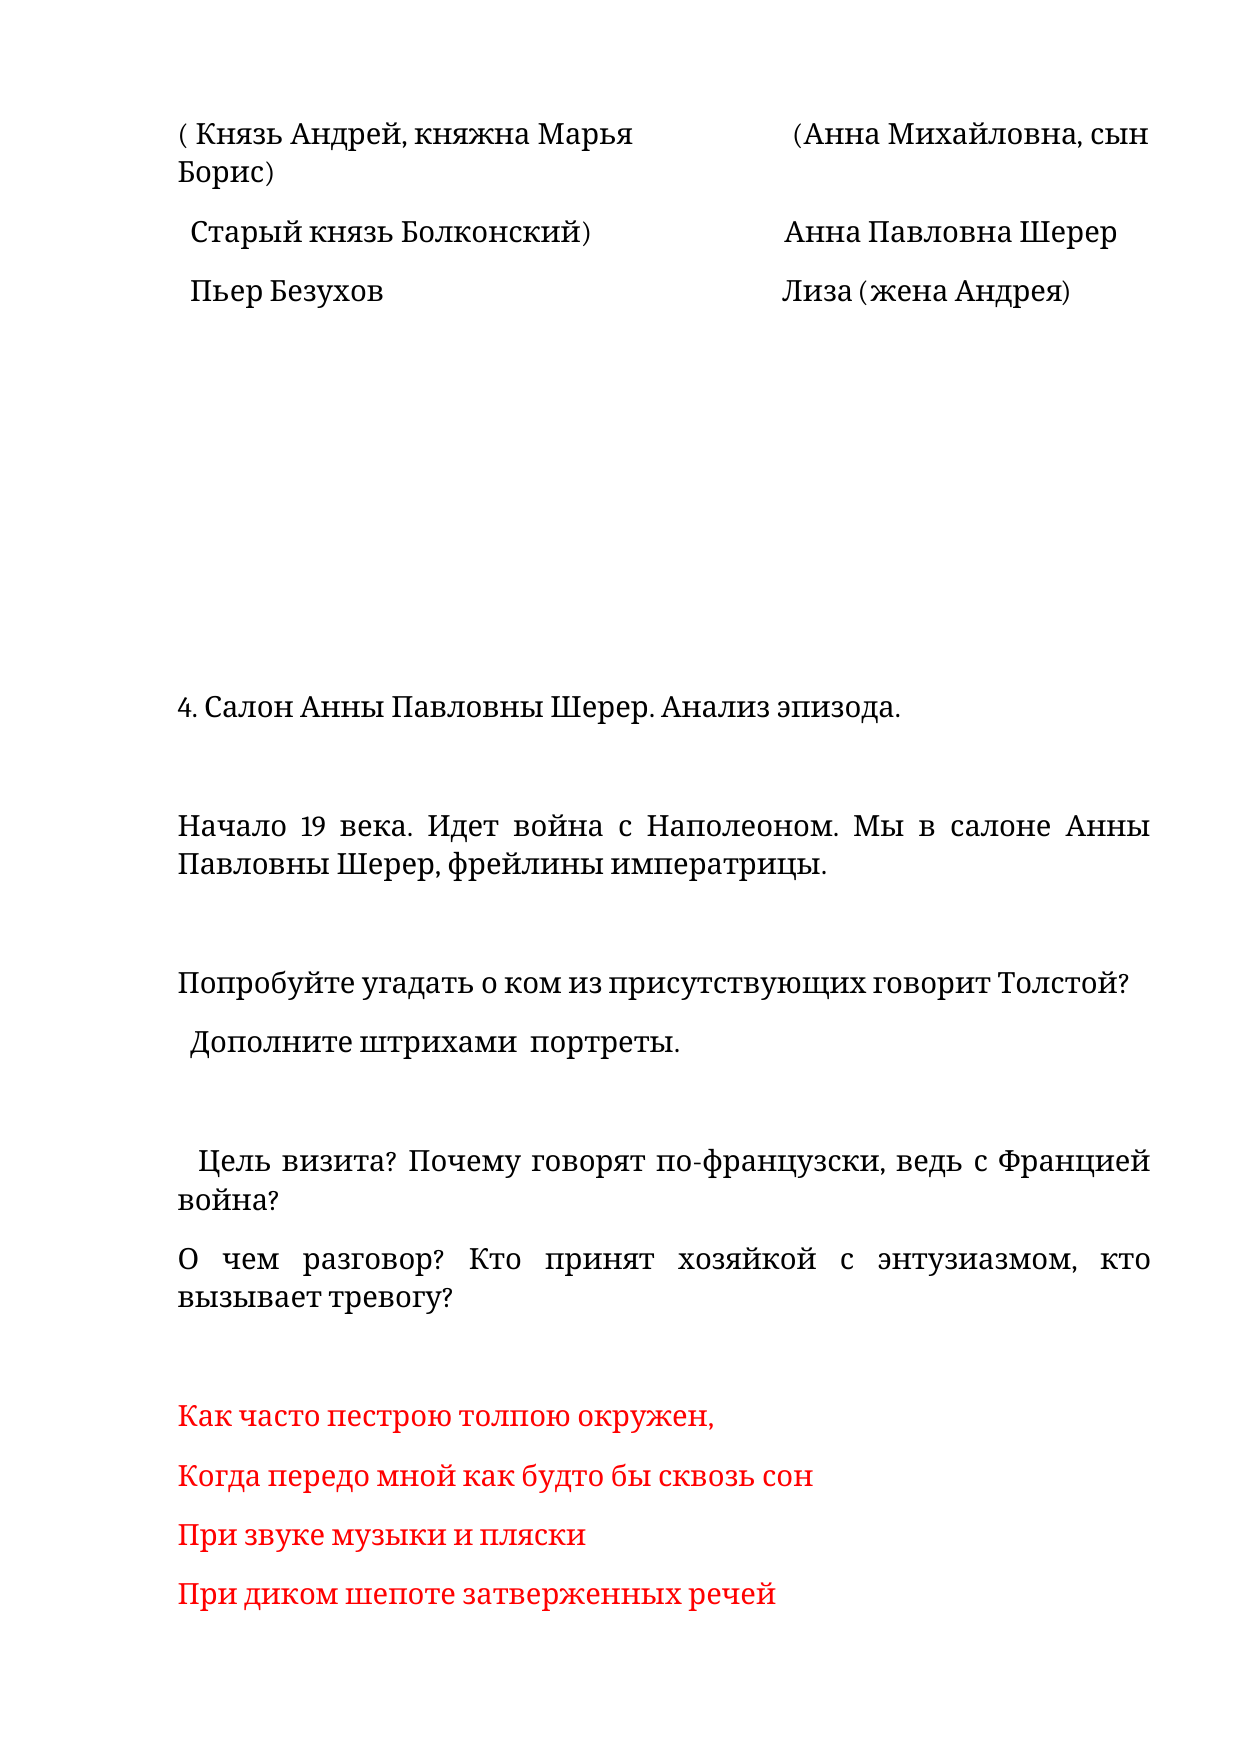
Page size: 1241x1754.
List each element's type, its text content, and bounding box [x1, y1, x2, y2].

text ( Князь Андрей, княжна Марья (Анна Михайловна, сын Борис) [177, 118, 1152, 190]
text Когда передо мной как будто бы сквозь сон [177, 1460, 1152, 1493]
text Начало 19 века. Идет война с Наполеоном. Мы в салоне Анны Павловны Шерер, фрейлины императрицы. [177, 810, 1152, 882]
text При звуке музыки и пляски [177, 1519, 1152, 1553]
text При диком шепоте затверженных речей [177, 1578, 1152, 1612]
text 4. Салон Анны Павловны Шерер. Анализ эпизода. [177, 691, 1152, 724]
text Пьер Безухов Лиза (жена Андрея) [177, 275, 1152, 309]
text Как часто пестрою толпою окружен, [177, 1400, 1152, 1434]
text Старый князь Болконский) Анна Павловна Шерер [177, 216, 1152, 249]
text О чем разговор? Кто принят хозяйкой с энтузиазмом, кто вызывает тревогу? [177, 1243, 1152, 1315]
text Попробуйте угадать о ком из присутствующих говорит Толстой? [177, 967, 1152, 1001]
text Дополните штрихами портреты. [177, 1026, 1152, 1060]
text Цель визита? Почему говорят по-французски, ведь с Францией война? [177, 1145, 1152, 1217]
